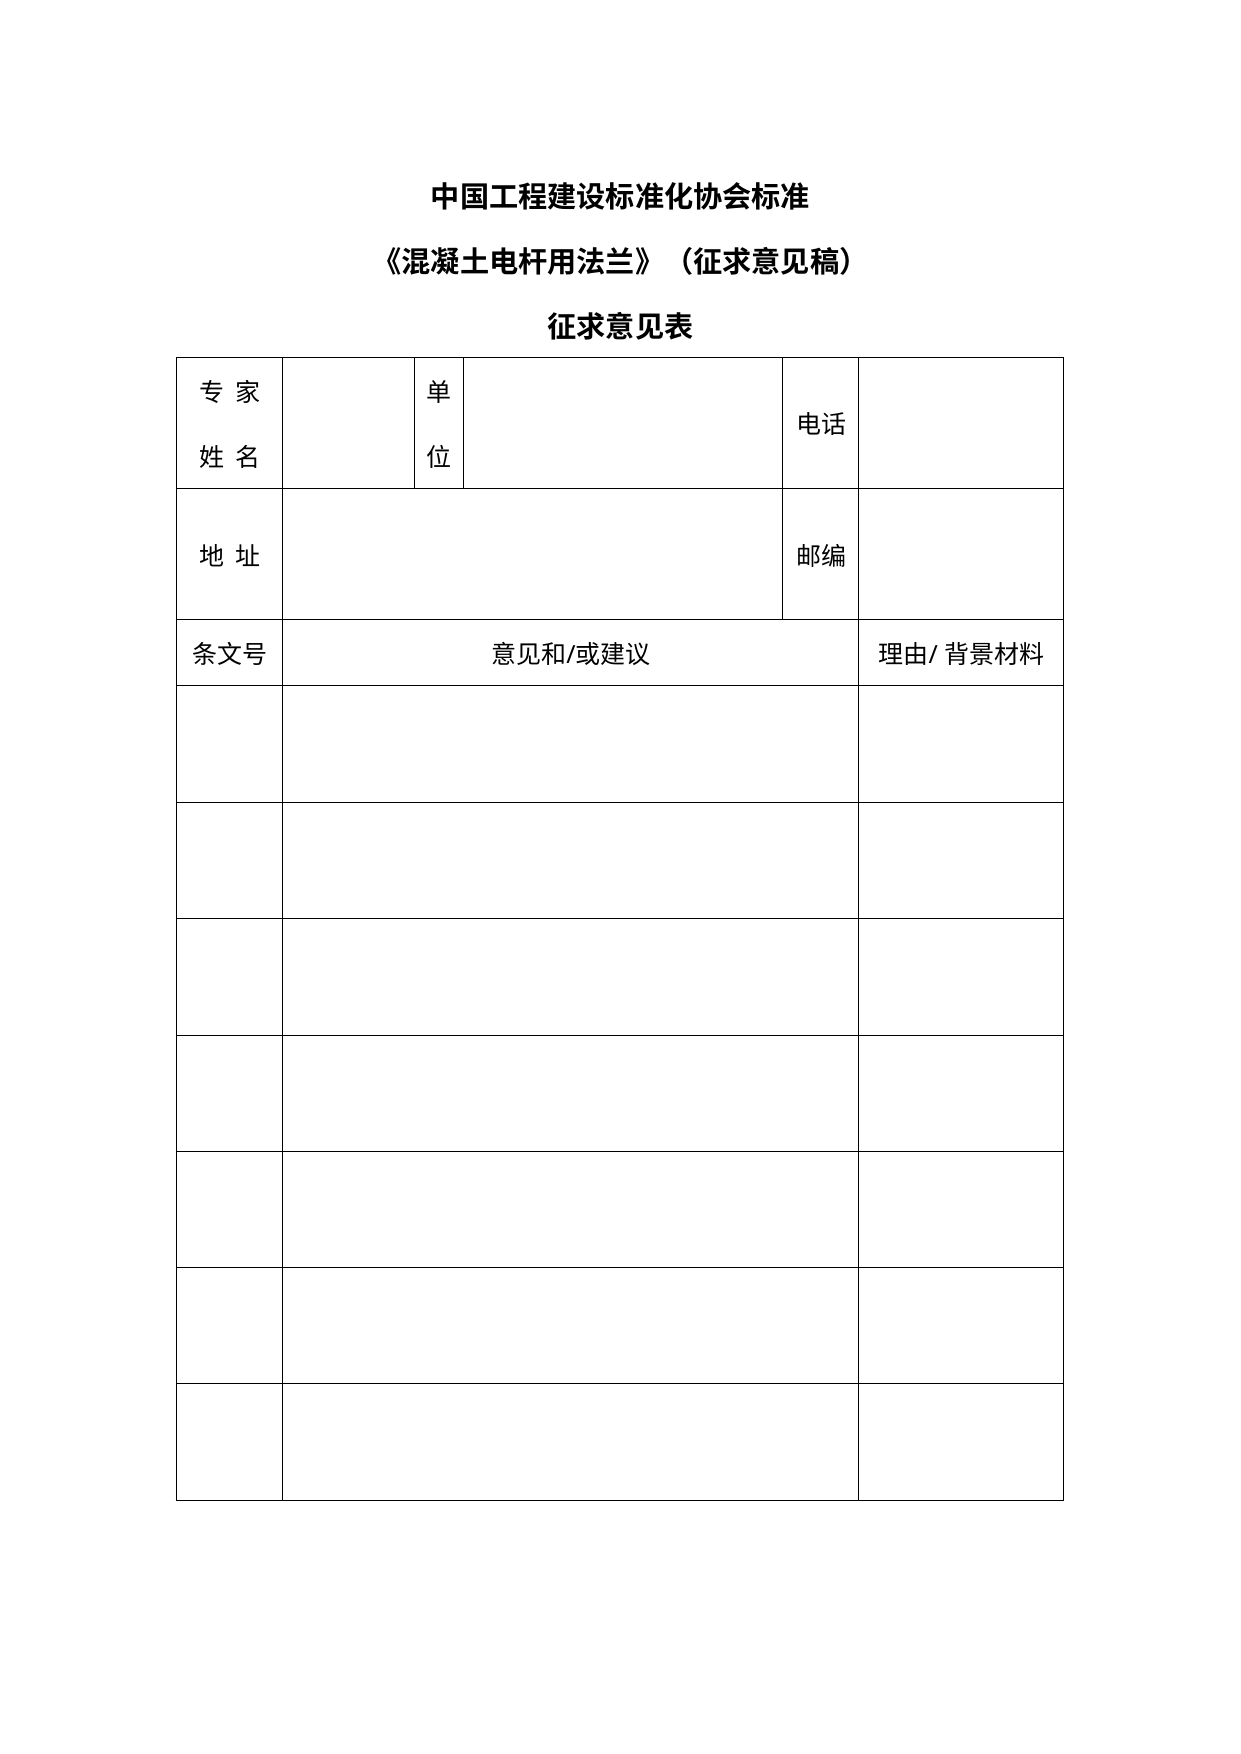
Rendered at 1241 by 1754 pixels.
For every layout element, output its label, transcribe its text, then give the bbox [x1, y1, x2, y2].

table_cell [859, 1152, 1063, 1267]
table_cell [859, 489, 1063, 619]
text 中国工程建设标准化协会标准 [187, 162, 1053, 227]
text 征求意见表 [187, 292, 1053, 357]
table_cell [283, 1152, 858, 1267]
table_cell 邮编 [783, 489, 858, 619]
table_header 专 家 姓 名 [177, 358, 282, 488]
table_cell [177, 919, 282, 1034]
table_cell [283, 803, 858, 918]
table_header 电话 [783, 358, 858, 488]
table_header [283, 358, 414, 488]
table_header [859, 358, 1063, 488]
table_header 单位 [415, 358, 463, 488]
table_cell 理由/ 背景材料 [859, 620, 1063, 685]
table_cell [859, 803, 1063, 918]
table_cell [283, 1268, 858, 1383]
table_cell [283, 919, 858, 1034]
table_cell [177, 1384, 282, 1499]
table_cell 地 址 [177, 489, 282, 619]
table_header [464, 358, 782, 488]
table_cell [859, 1384, 1063, 1499]
text 《混凝土电杆用法兰》（征求意见稿） [187, 227, 1053, 292]
table_cell 意见和/或建议 [283, 620, 858, 685]
table_cell [283, 1384, 858, 1499]
table_cell [859, 1036, 1063, 1151]
table_cell [177, 803, 282, 918]
table_cell [859, 919, 1063, 1034]
table_cell [177, 1152, 282, 1267]
table_cell [177, 686, 282, 802]
table_cell [177, 1268, 282, 1383]
table_cell [283, 1036, 858, 1151]
table_cell [283, 686, 858, 802]
table_cell [859, 1268, 1063, 1383]
table_cell [859, 686, 1063, 802]
table_cell [177, 1036, 282, 1151]
table_cell 条文号 [177, 620, 282, 685]
table_cell [283, 489, 782, 619]
